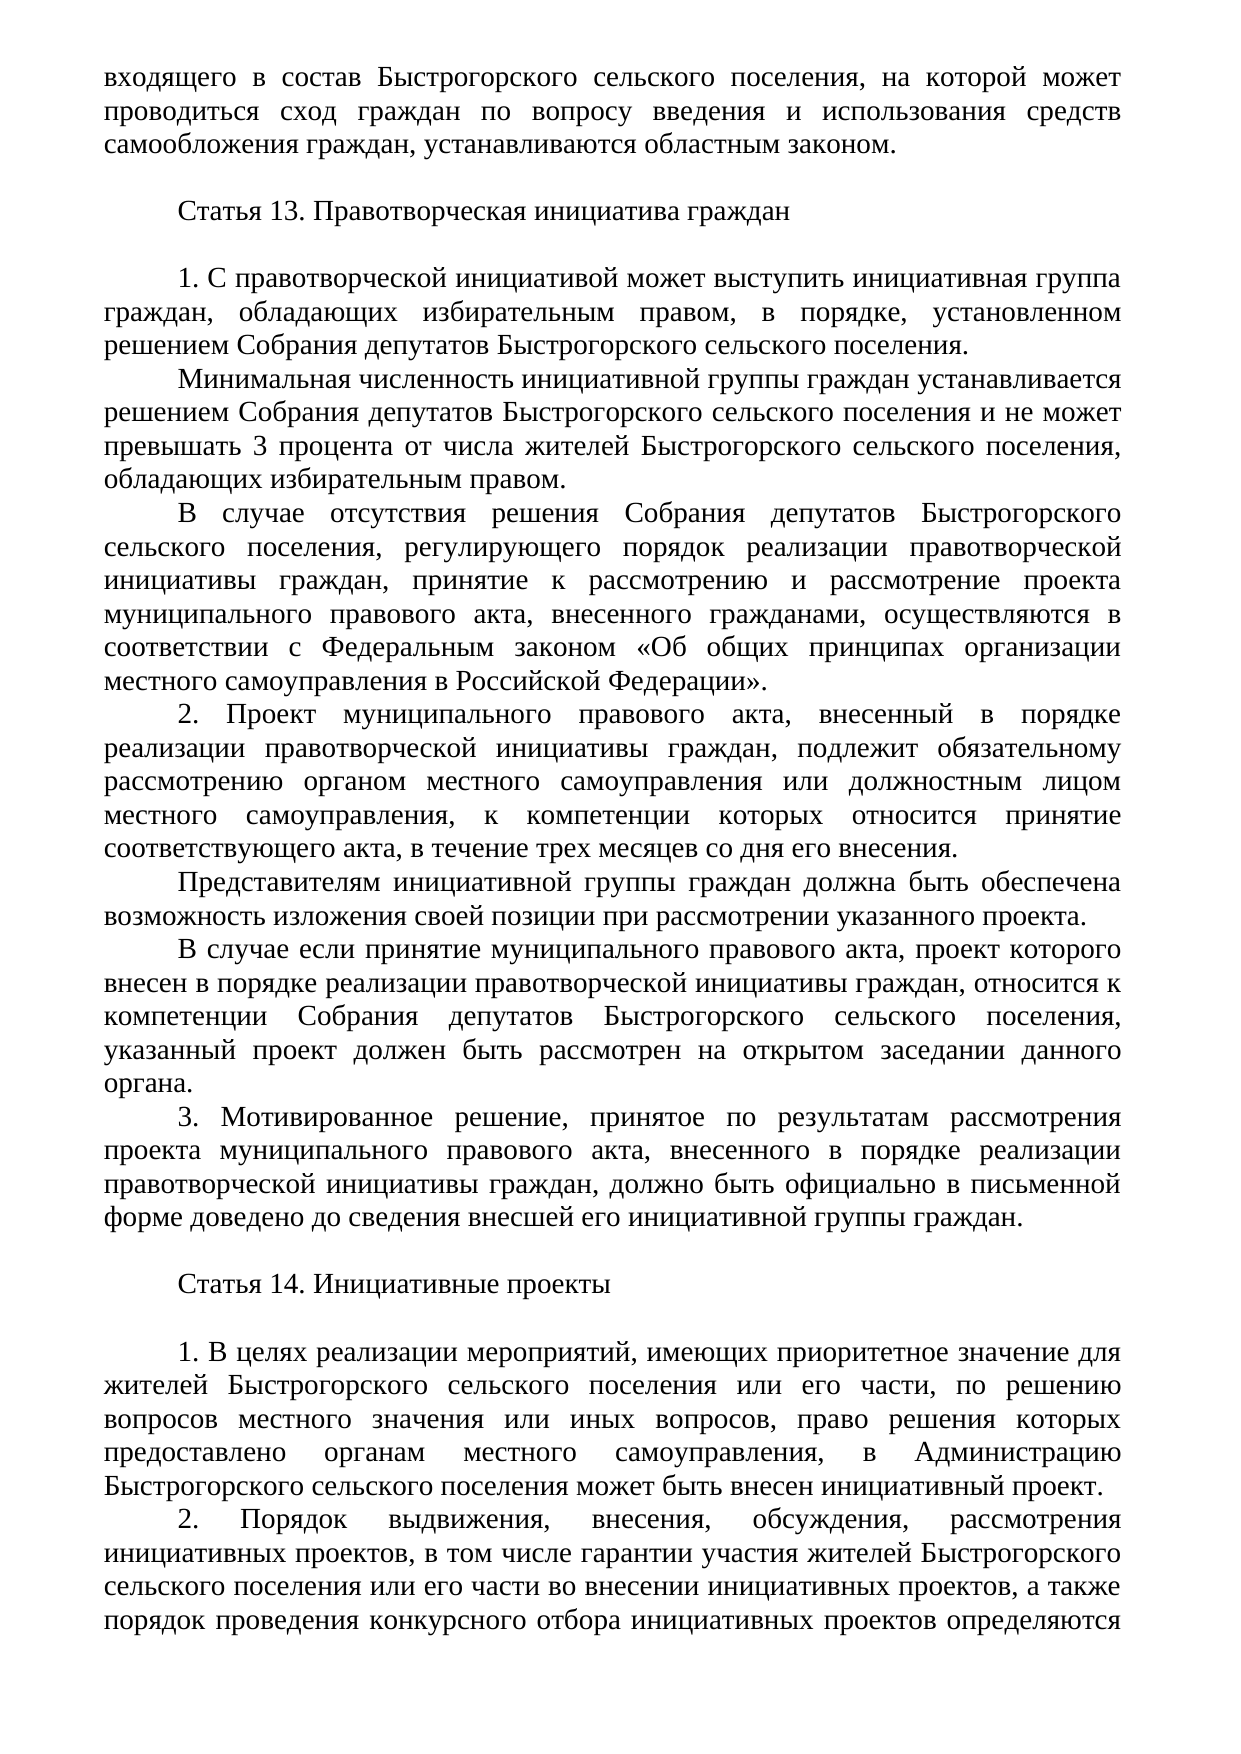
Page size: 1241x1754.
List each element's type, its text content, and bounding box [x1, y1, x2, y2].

text Минимальная численность инициативной группы граждан устанавливается решением Собрания депутатов Быстрогорского сельского поселения и не может превышать 3 процента от числа жителей Быстрогорского сельского поселения, обладающих избирательным правом. [103, 361, 1122, 495]
text В случае отсутствия решения Собрания депутатов Быстрогорского сельского поселения, регулирующего порядок реализации правотворческой инициативы граждан, принятие к рассмотрению и рассмотрение проекта муниципального правового акта, внесенного гражданами, осуществляются в соответствии с Федеральным законом «Об общих принципах организации местного самоуправления в Российской Федерации». [103, 495, 1122, 696]
text Статья 14. Инициативные проекты [103, 1267, 1122, 1300]
text В случае если принятие муниципального правового акта, проект которого внесен в порядке реализации правотворческой инициативы граждан, относится к компетенции Собрания депутатов Быстрогорского сельского поселения, указанный проект должен быть рассмотрен на открытом заседании данного органа. [103, 931, 1122, 1099]
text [103, 59, 1122, 160]
text Статья 13. Правотворческая инициатива граждан [103, 193, 1122, 227]
text 2. Проект муниципального правового акта, внесенный в порядке реализации правотворческой инициативы граждан, подлежит обязательному рассмотрению органом местного самоуправления или должностным лицом местного самоуправления, к компетенции которых относится принятие соответствующего акта, в течение трех месяцев со дня его внесения. [103, 696, 1122, 864]
text 1. С правотворческой инициативой может выступить инициативная группа граждан, обладающих избирательным правом, в порядке, установленном решением Собрания депутатов Быстрогорского сельского поселения. [103, 260, 1122, 361]
text 1. В целях реализации мероприятий, имеющих приоритетное значение для жителей Быстрогорского сельского поселения или его части, по решению вопросов местного значения или иных вопросов, право решения которых предоставлено органам местного самоуправления, в Администрацию Быстрогорского сельского поселения может быть внесен инициативный проект. [103, 1334, 1122, 1501]
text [103, 1501, 1122, 1636]
text Представителям инициативной группы граждан должна быть обеспечена возможность изложения своей позиции при рассмотрении указанного проекта. [103, 864, 1122, 931]
text 3. Мотивированное решение, принятое по результатам рассмотрения проекта муниципального правового акта, внесенного в порядке реализации правотворческой инициативы граждан, должно быть официально в письменной форме доведено до сведения внесшей его инициативной группы граждан. [103, 1099, 1122, 1233]
